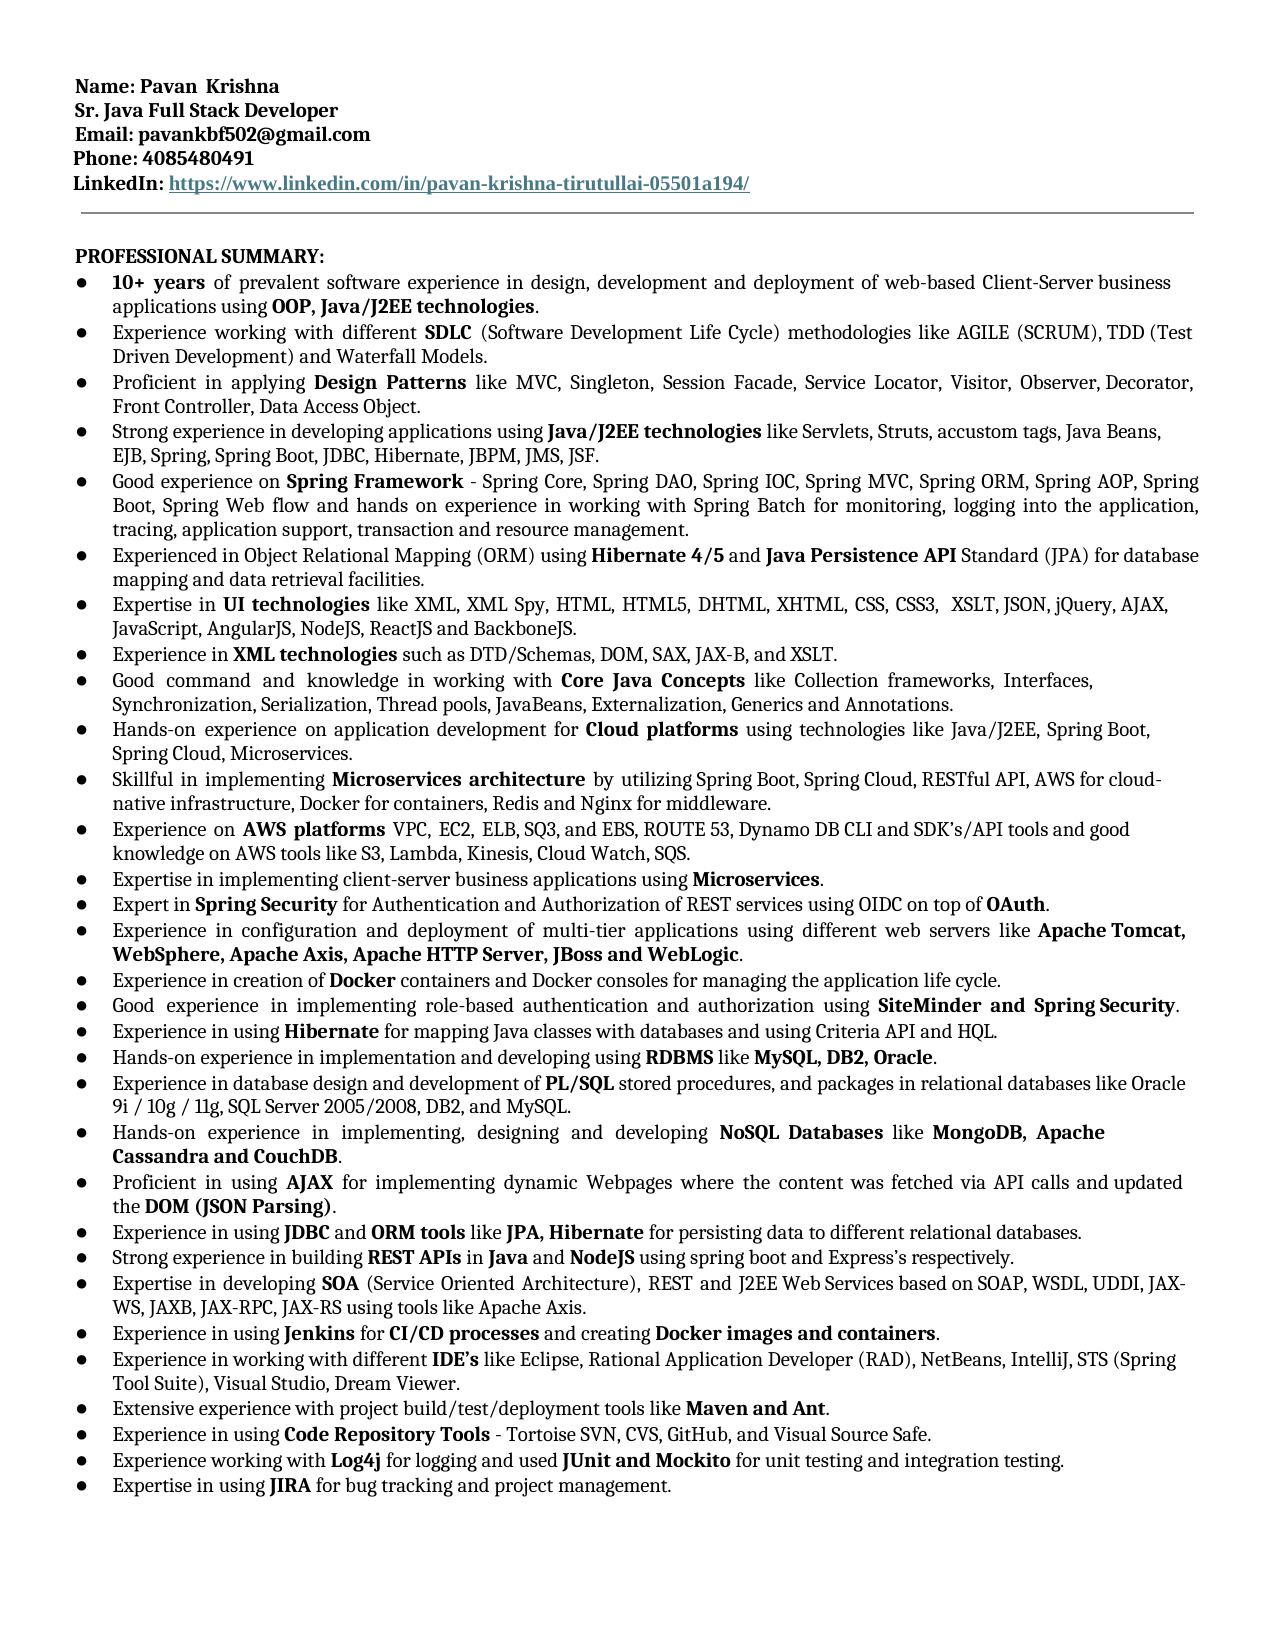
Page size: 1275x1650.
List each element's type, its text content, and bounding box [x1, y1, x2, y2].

list Experience in using Code Repository Tools - Tortoise SVN, CVS, GitHub, and Visual Source Safe. [75, 1421, 1212, 1447]
list Experience working with Log4j for logging and used JUnit and Mockito for unit testing and integration testing. [75, 1447, 1212, 1472]
list Experience on AWS platforms VPC, EC2, ELB, SQ3, and EBS, ROUTE 53, Dynamo DB CLI and SDK’s/API tools and good knowledge on AWS tools like S3, Lambda, Kinesis, Cloud Watch, SQS. [75, 816, 1199, 865]
list Expertise in implementing client-server business applications using Microservices. [75, 865, 1212, 891]
list Expertise in using JIRA for bug tracking and project management. [75, 1472, 1212, 1498]
list Hands-on experience in implementing, designing and developing NoSQL Databases like MongoDB, Apache Cassandra and CouchDB. [75, 1119, 1199, 1169]
list Strong experience in building REST APIs in Java and NodeJS using spring boot and Express’s respectively. [75, 1244, 1212, 1270]
list Good command and knowledge in working with Core Java Concepts like Collection frameworks, Interfaces, Synchronization, Serialization, Thread pools, JavaBeans, Externalization, Generics and Annotations. [75, 667, 1199, 716]
text PROFESSIONAL SUMMARY: [75, 245, 1212, 269]
list Expertise in UI technologies like XML, XML Spy, HTML, HTML5, DHTML, XHTML, CSS, CSS3, XSLT, JSON, jQuery, AJAX, JavaScript, AngularJS, NodeJS, ReactJS and BackboneJS. [75, 591, 1199, 641]
list Experience in working with different IDE’s like Eclipse, Rational Application Developer (RAD), NetBeans, IntelliJ, STS (Spring Tool Suite), Visual Studio, Dream Viewer. [75, 1345, 1200, 1395]
list Experience in using JDBC and ORM tools like JPA, Hibernate for persisting data to different relational databases. [75, 1218, 1212, 1244]
list Expert in Spring Security for Authentication and Authorization of REST services using OIDC on top of OAuth. [75, 891, 1212, 917]
list Expertise in developing SOA (Service Oriented Architecture), REST and J2EE Web Services based on SOAP, WSDL, UDDI, JAX-WS, JAXB, JAX-RPC, JAX-RS using tools like Apache Axis. [75, 1270, 1200, 1320]
list Hands-on experience on application development for Cloud platforms using technologies like Java/J2EE, Spring Boot, Spring Cloud, Microservices. [75, 716, 1199, 766]
list Experienced in Object Relational Mapping (ORM) using Hibernate 4/5 and Java Persistence API Standard (JPA) for database mapping and data retrieval facilities. [75, 542, 1199, 591]
list Good experience in implementing role-based authentication and authorization using SiteMinder and Spring Security. [75, 992, 1200, 1018]
list Experience in database design and development of PL/SQL stored procedures, and packages in relational databases like Oracle 9i / 10g / 11g, SQL Server 2005/2008, DB2, and MySQL. [75, 1069, 1199, 1119]
text Name: Pavan Krishna [75, 75, 1212, 99]
text Sr. Java Full Stack Developer [75, 99, 1212, 123]
list Strong experience in developing applications using Java/J2EE technologies like Servlets, Struts, accustom tags, Java Beans, EJB, Spring, Spring Boot, JDBC, Hibernate, JBPM, JMS, JSF. [75, 418, 1199, 468]
list Hands-on experience in implementation and developing using RDBMS like MySQL, DB2, Oracle. [75, 1044, 1212, 1069]
list 10+ years of prevalent software experience in design, development and deployment of web-based Client-Server business applications using OOP, Java/J2EE technologies. [75, 269, 1199, 319]
list Extensive experience with project build/test/deployment tools like Maven and Ant. [75, 1395, 1212, 1421]
list Experience in XML technologies such as DTD/Schemas, DOM, SAX, JAX-B, and XSLT. [75, 641, 1212, 667]
list Proficient in applying Design Patterns like MVC, Singleton, Session Facade, Service Locator, Visitor, Observer, Decorator, Front Controller, Data Access Object. [75, 368, 1200, 418]
list Experience in creation of Docker containers and Docker consoles for managing the application life cycle. [75, 967, 1212, 992]
list Good experience on Spring Framework - Spring Core, Spring DAO, Spring IOC, Spring MVC, Spring ORM, Spring AOP, Spring Boot, Spring Web flow and hands on experience in working with Spring Batch for monitoring, logging into the application, tracing, application support, transaction and resource management. [75, 468, 1200, 542]
text Email: pavankbf502@gmail.com Phone: 4085480491 LinkedIn: https://www.linkedin.com/in/pavan-krishna-tirutullai-05501a194/ [50, 123, 1212, 196]
list Proficient in using AJAX for implementing dynamic Webpages where the content was fetched via API calls and updated the DOM (JSON Parsing). [75, 1169, 1200, 1218]
list Experience in using Hibernate for mapping Java classes with databases and using Criteria API and HQL. [75, 1018, 1212, 1044]
list Experience in configuration and deployment of multi-tier applications using different web servers like Apache Tomcat, WebSphere, Apache Axis, Apache HTTP Server, JBoss and WebLogic. [75, 917, 1199, 967]
list Experience in using Jenkins for CI/CD processes and creating Docker images and containers. [75, 1320, 1212, 1345]
list Experience working with different SDLC (Software Development Life Cycle) methodologies like AGILE (SCRUM), TDD (Test Driven Development) and Waterfall Models. [75, 319, 1199, 368]
list Skillful in implementing Microservices architecture by utilizing Spring Boot, Spring Cloud, RESTful API, AWS for cloud-native infrastructure, Docker for containers, Redis and Nginx for middleware. [75, 766, 1200, 816]
